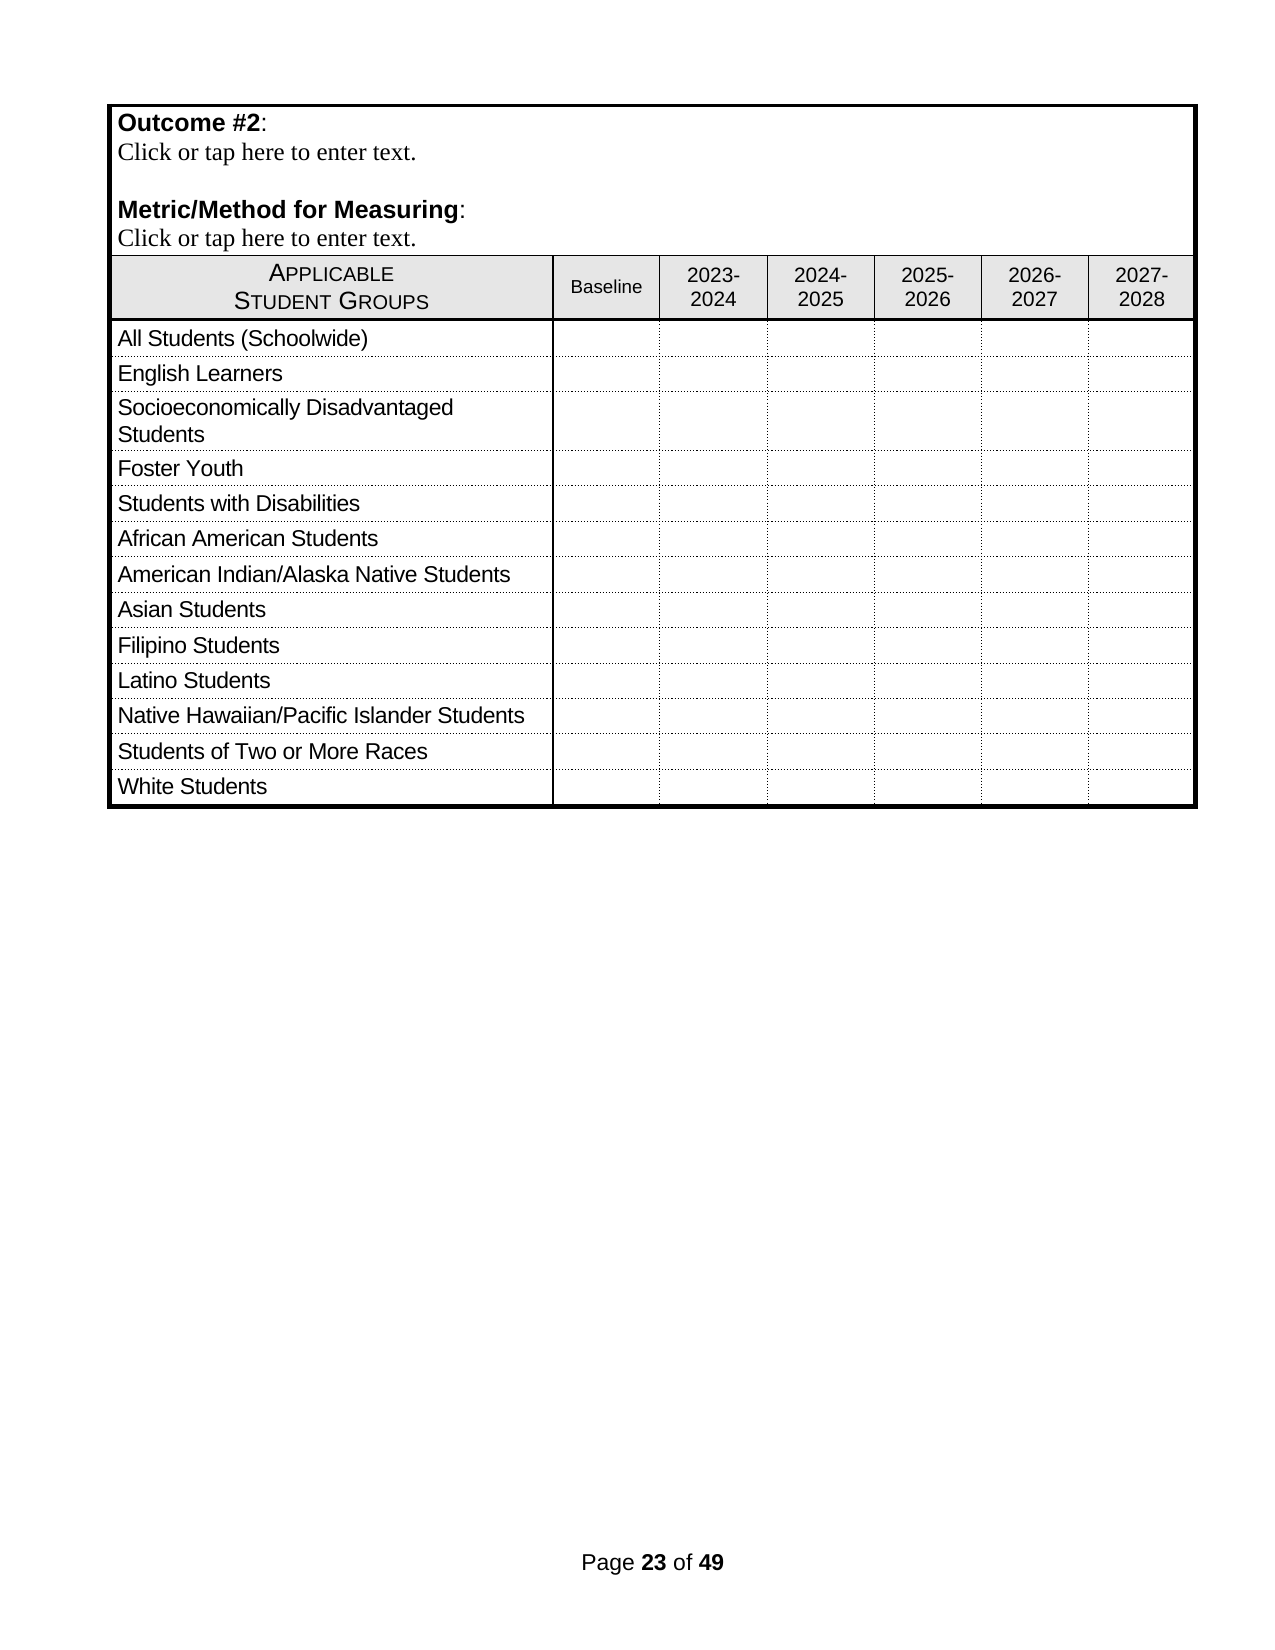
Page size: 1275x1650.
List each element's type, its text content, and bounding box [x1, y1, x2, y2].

table_cell [981, 391, 1088, 450]
table_cell [1088, 321, 1193, 356]
table_cell [767, 450, 874, 485]
table_cell [874, 521, 981, 556]
table_cell [554, 450, 660, 485]
table_cell [1088, 356, 1193, 391]
table_cell [1088, 769, 1193, 804]
table_cell White Students [112, 769, 552, 804]
table_cell [660, 592, 767, 627]
table_cell [767, 321, 874, 356]
table_cell [554, 733, 660, 769]
table_cell [767, 733, 874, 769]
table_cell [1088, 627, 1193, 662]
table_cell [874, 391, 981, 450]
table_cell [554, 556, 660, 592]
table_cell [874, 556, 981, 592]
table_cell [981, 485, 1088, 521]
table_header Outcome #2: Metric/Method for Measuring: [112, 107, 1193, 255]
table_cell [660, 627, 767, 662]
table_cell [767, 556, 874, 592]
table_cell African American Students [112, 521, 552, 556]
table_cell Baseline [554, 256, 659, 318]
table_cell [554, 698, 660, 733]
table_cell [874, 356, 981, 391]
table_cell [981, 521, 1088, 556]
table_cell [981, 733, 1088, 769]
table_cell [1088, 733, 1193, 769]
table_cell [660, 733, 767, 769]
table_cell [767, 627, 874, 662]
table_cell Asian Students [112, 592, 552, 627]
table_cell [874, 592, 981, 627]
table_cell [554, 391, 660, 450]
table_cell [660, 769, 767, 804]
table_cell Filipino Students [112, 627, 552, 662]
table_cell [874, 485, 981, 521]
table_cell [660, 556, 767, 592]
table_cell [874, 733, 981, 769]
table_cell 2024-2025 [768, 256, 874, 318]
table_cell [660, 356, 767, 391]
table_cell 2023-2024 [660, 256, 767, 318]
table_cell [767, 698, 874, 733]
table_cell [554, 592, 660, 627]
table_cell [874, 321, 981, 356]
table_cell [767, 391, 874, 450]
table_cell [660, 663, 767, 698]
table_cell American Indian/Alaska Native Students [112, 556, 552, 592]
table_cell [660, 450, 767, 485]
table_cell [767, 485, 874, 521]
table_cell [554, 663, 660, 698]
table_cell [874, 769, 981, 804]
table_cell [660, 485, 767, 521]
table_cell [660, 698, 767, 733]
table_cell All Students (Schoolwide) [112, 321, 552, 356]
table_cell [1088, 556, 1193, 592]
table_cell [767, 356, 874, 391]
table_cell [1088, 592, 1193, 627]
table_cell [981, 769, 1088, 804]
table_cell [874, 698, 981, 733]
table_cell Native Hawaiian/Pacific Islander Students [112, 698, 552, 733]
table_cell [554, 627, 660, 662]
table_cell [981, 321, 1088, 356]
table_cell [874, 450, 981, 485]
table_cell [767, 521, 874, 556]
table_cell Students of Two or More Races [112, 733, 552, 769]
table_cell 2025-2026 [875, 256, 981, 318]
table_cell [1088, 485, 1193, 521]
table_cell 2026-2027 [982, 256, 1088, 318]
table_cell Socioeconomically Disadvantaged Students [112, 391, 552, 450]
table_cell Latino Students [112, 663, 552, 698]
table_cell [981, 556, 1088, 592]
table_cell [1088, 698, 1193, 733]
table_cell English Learners [112, 356, 552, 391]
table_cell [554, 485, 660, 521]
table_cell [981, 592, 1088, 627]
table_cell [874, 627, 981, 662]
table_cell [554, 769, 660, 804]
table_cell [660, 391, 767, 450]
table_cell [1088, 450, 1193, 485]
table_cell [981, 627, 1088, 662]
table_cell [1088, 663, 1193, 698]
table_cell [554, 356, 660, 391]
table_cell [981, 356, 1088, 391]
table_cell [981, 450, 1088, 485]
table_cell [874, 663, 981, 698]
table_cell [1088, 521, 1193, 556]
table_cell [554, 321, 660, 356]
table_cell [1088, 391, 1193, 450]
table_cell [767, 663, 874, 698]
table_cell [981, 663, 1088, 698]
table_cell [660, 321, 767, 356]
table_cell [660, 521, 767, 556]
table_cell Students with Disabilities [112, 485, 552, 521]
table_cell [767, 769, 874, 804]
table_cell [981, 698, 1088, 733]
table_cell 2027-2028 [1089, 256, 1193, 318]
table_cell Foster Youth [112, 450, 552, 485]
table_cell Applicable Student Groups [112, 256, 552, 318]
table_cell [554, 521, 660, 556]
table_cell [767, 592, 874, 627]
